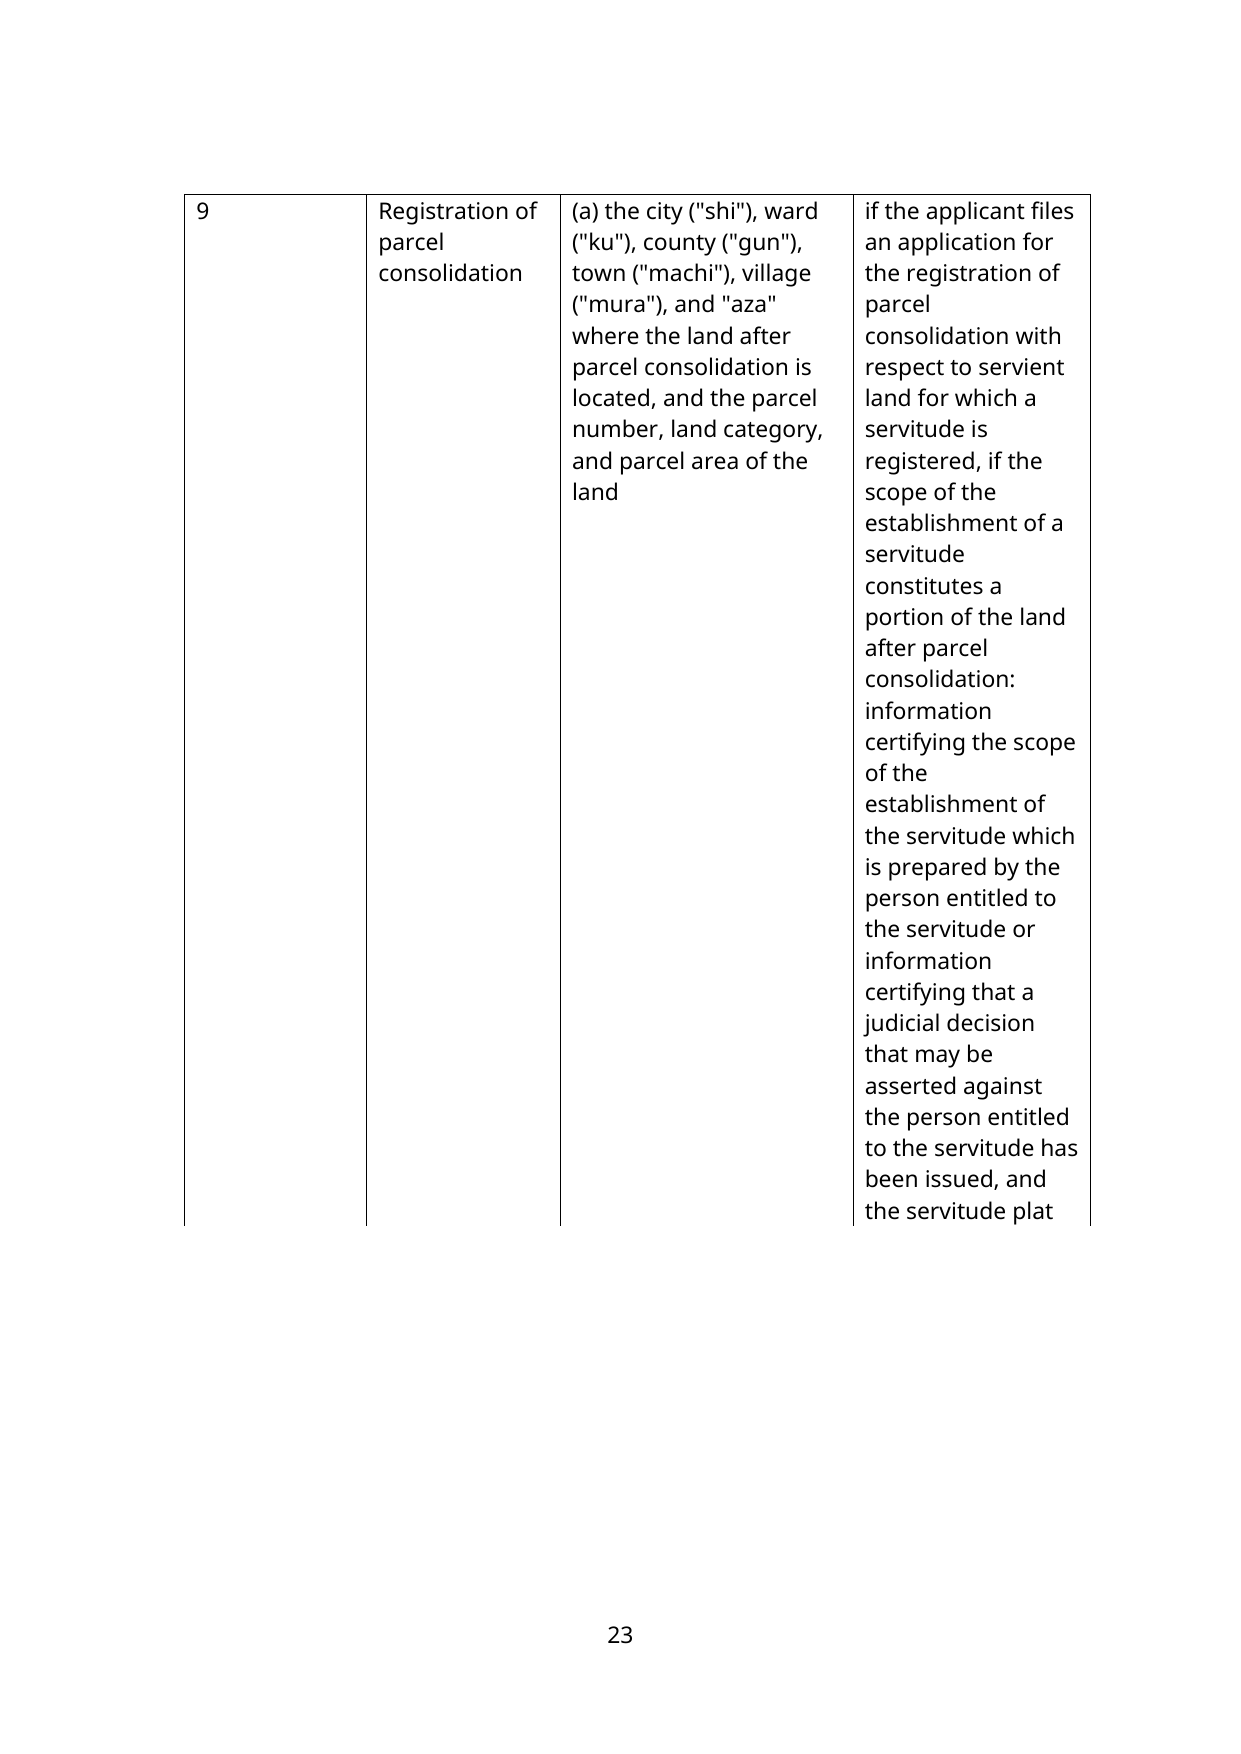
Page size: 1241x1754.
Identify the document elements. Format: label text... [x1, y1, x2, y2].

table_cell Registration of parcel consolidation [367, 195, 560, 1226]
table_cell if the applicant files an application for the registration of parcel consolidation with respect to servient land for which a servitude is registered, if the scope of the establishment of a servitude constitutes a portion of the land after parcel consolidation: information certifying the scope of the establishment of the servitude which is prepared by the person entitled to the servitude or information certifying that a judicial decision that may be asserted against the person entitled to the servitude has been issued, and the servitude plat [854, 195, 1090, 1226]
table_cell 9 [185, 195, 366, 1226]
table_cell (a) the city ("shi"), ward ("ku"), county ("gun"), town ("machi"), village ("mura"), and "aza" where the land after parcel consolidation is located, and the parcel number, land category, and parcel area of the land [561, 195, 853, 1226]
